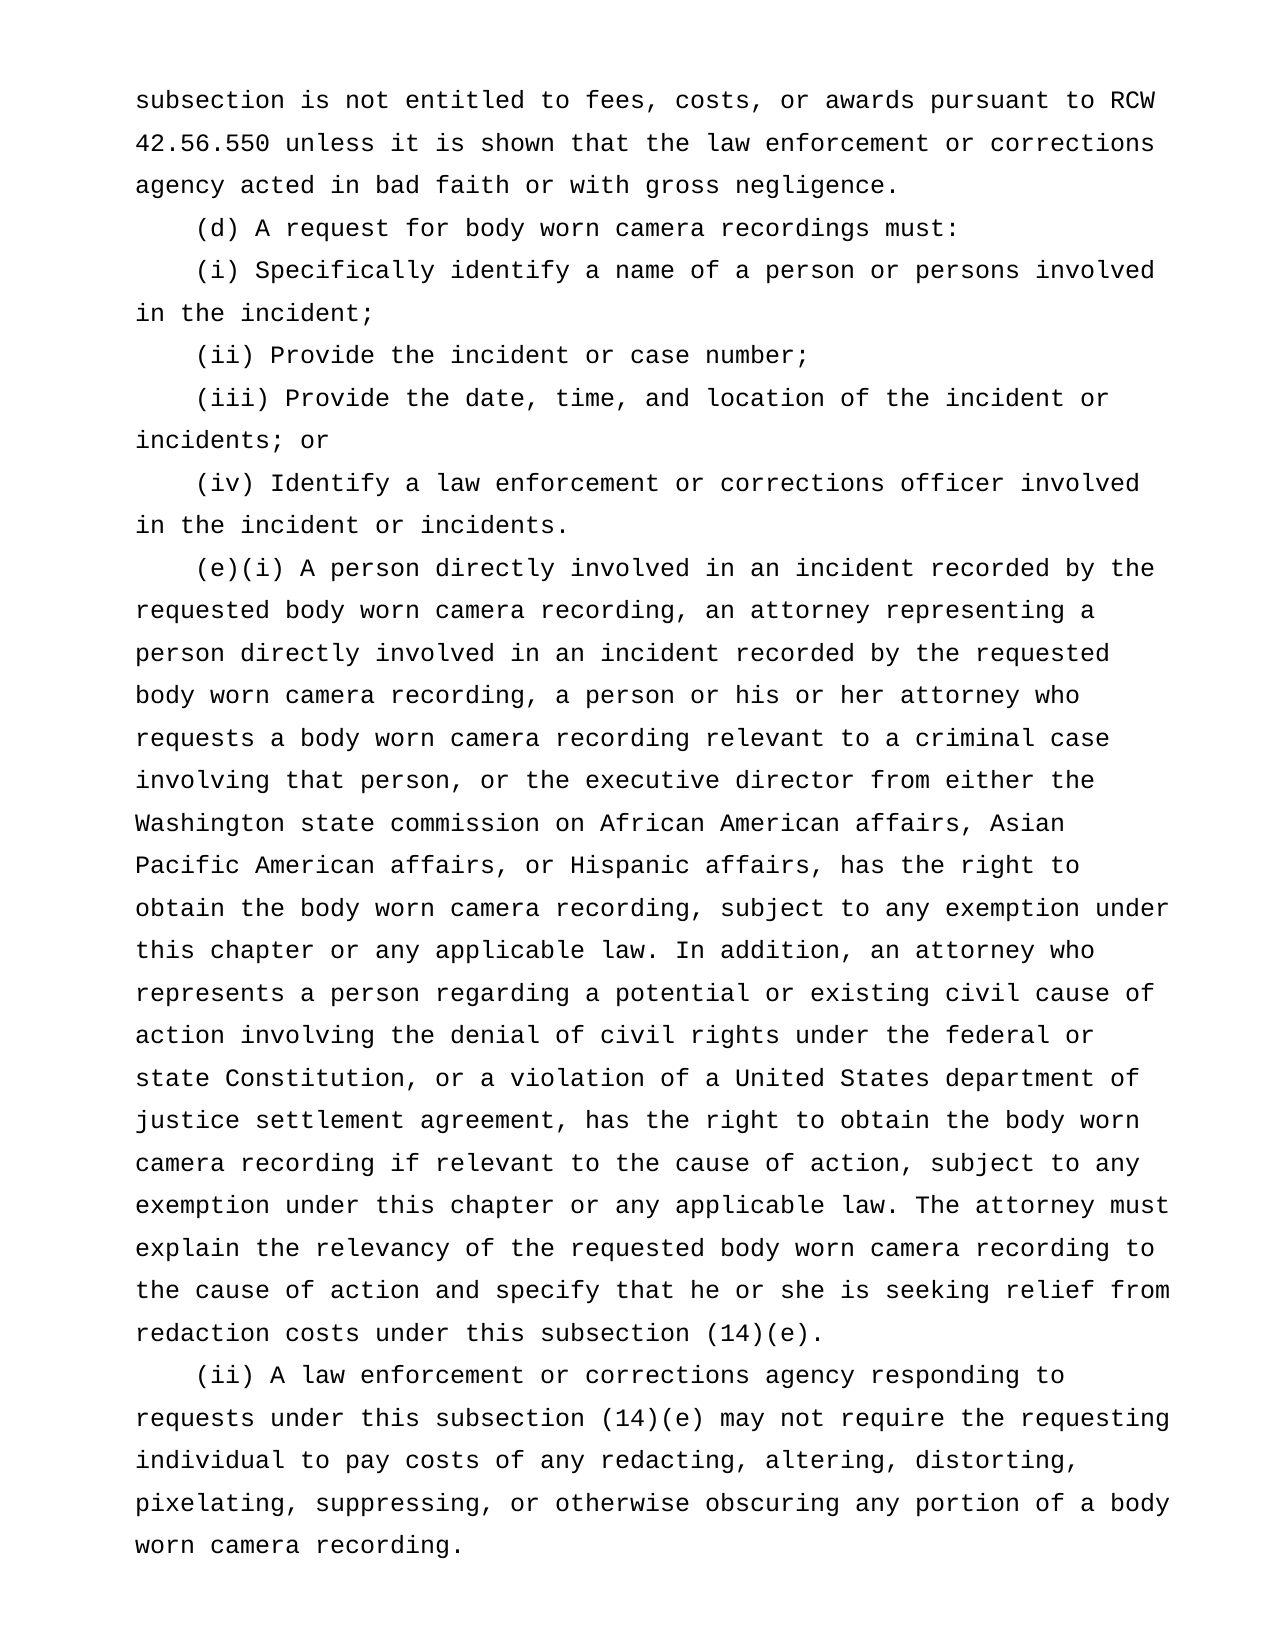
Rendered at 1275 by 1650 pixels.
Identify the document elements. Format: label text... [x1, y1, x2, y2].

text (i) Specifically identify a name of a person or persons involved in the incident; [135, 245, 1170, 330]
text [135, 75, 1170, 202]
text (ii) A law enforcement or corrections agency responding to requests under this subsection (14)(e) may not require the requesting individual to pay costs of any redacting, altering, distorting, pixelating, suppressing, or otherwise obscuring any portion of a body worn camera recording. [135, 1350, 1170, 1562]
text (d) A request for body worn camera recordings must: [135, 202, 1170, 245]
text (e)(i) A person directly involved in an incident recorded by the requested body worn camera recording, an attorney representing a person directly involved in an incident recorded by the requested body worn camera recording, a person or his or her attorney who requests a body worn camera recording relevant to a criminal case involving that person, or the executive director from either the Washington state commission on African American affairs, Asian Pacific American affairs, or Hispanic affairs, has the right to obtain the body worn camera recording, subject to any exemption under this chapter or any applicable law. In addition, an attorney who represents a person regarding a potential or existing civil cause of action involving the denial of civil rights under the federal or state Constitution, or a violation of a United States department of justice settlement agreement, has the right to obtain the body worn camera recording if relevant to the cause of action, subject to any exemption under this chapter or any applicable law. The attorney must explain the relevancy of the requested body worn camera recording to the cause of action and specify that he or she is seeking relief from redaction costs under this subsection (14)(e). [135, 542, 1170, 1350]
text (iii) Provide the date, time, and location of the incident or incidents; or [135, 372, 1170, 457]
text (ii) Provide the incident or case number; [135, 330, 1170, 372]
text (iv) Identify a law enforcement or corrections officer involved in the incident or incidents. [135, 457, 1170, 542]
